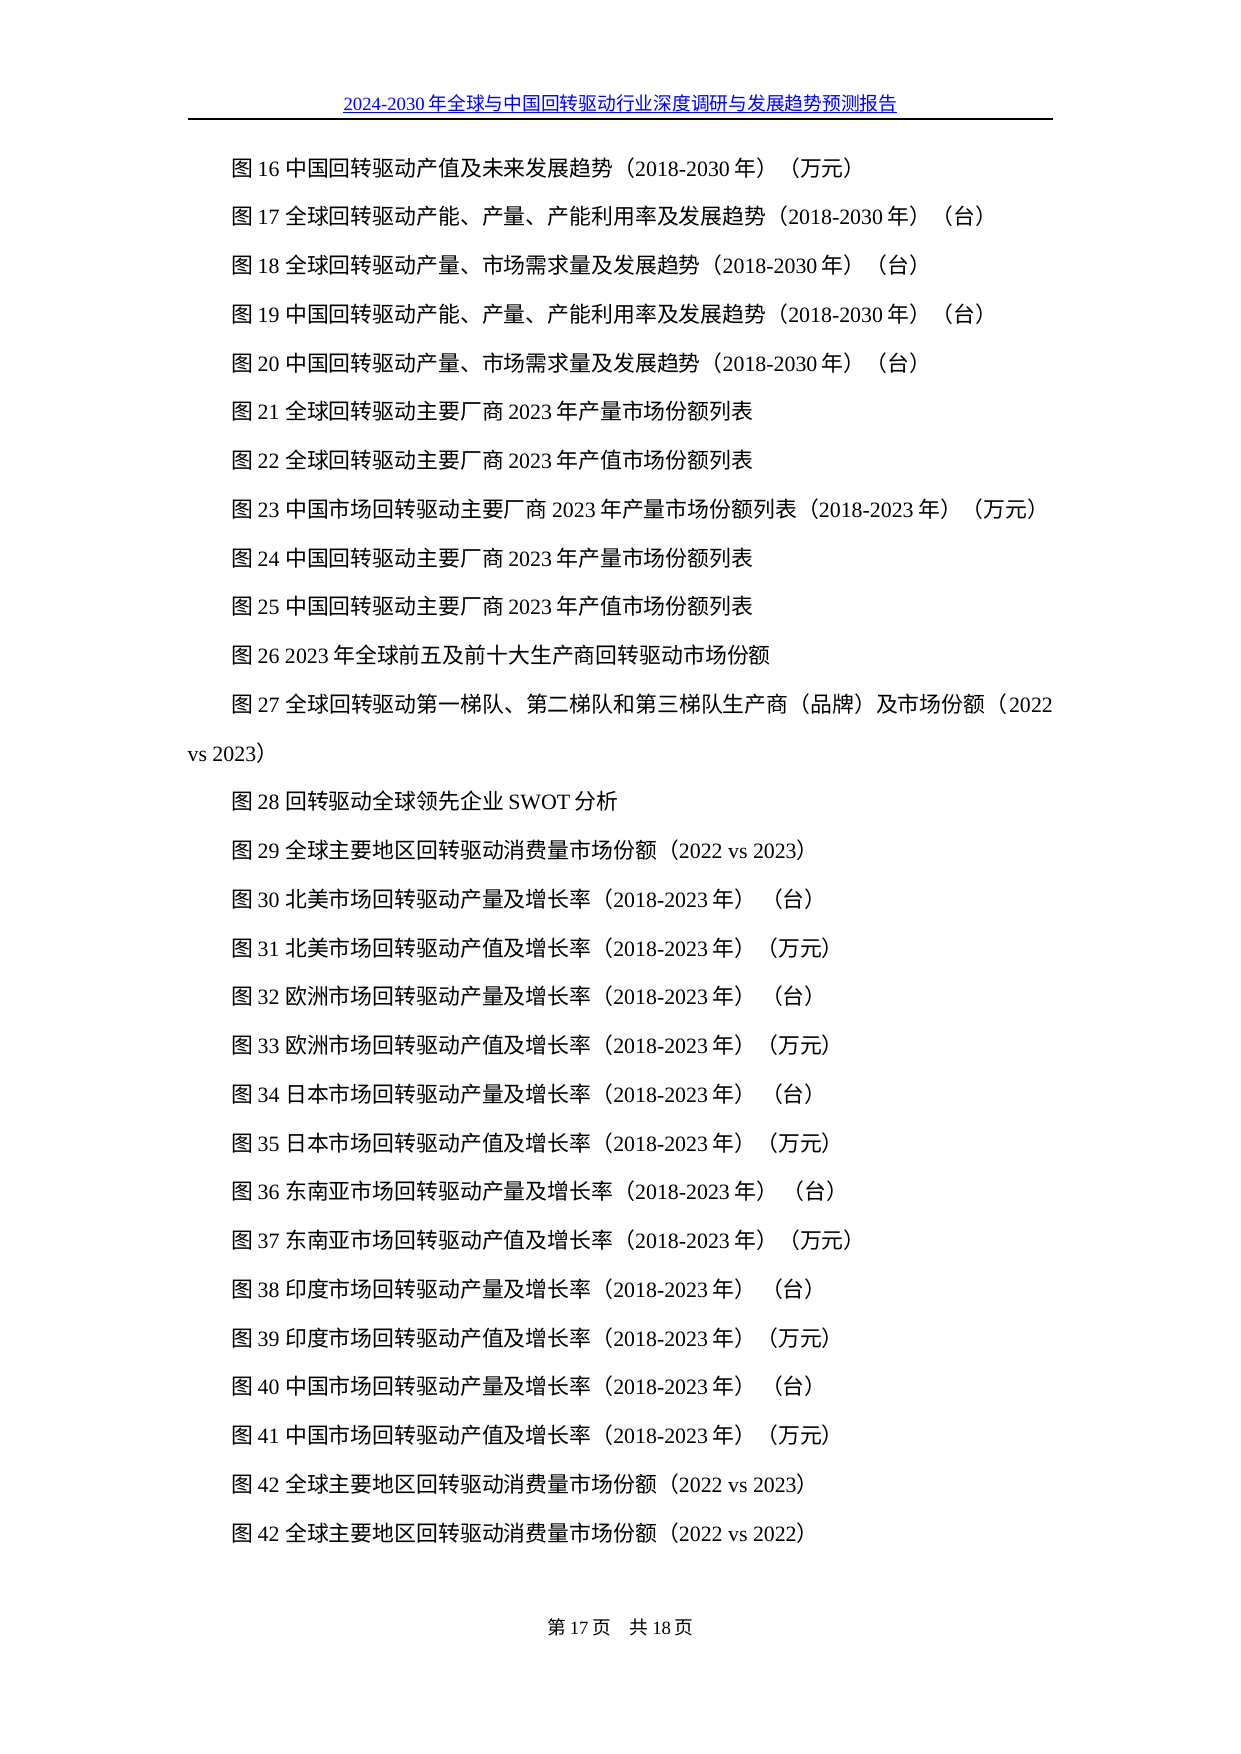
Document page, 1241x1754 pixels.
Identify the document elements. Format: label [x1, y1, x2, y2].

text [187, 150, 1053, 1548]
